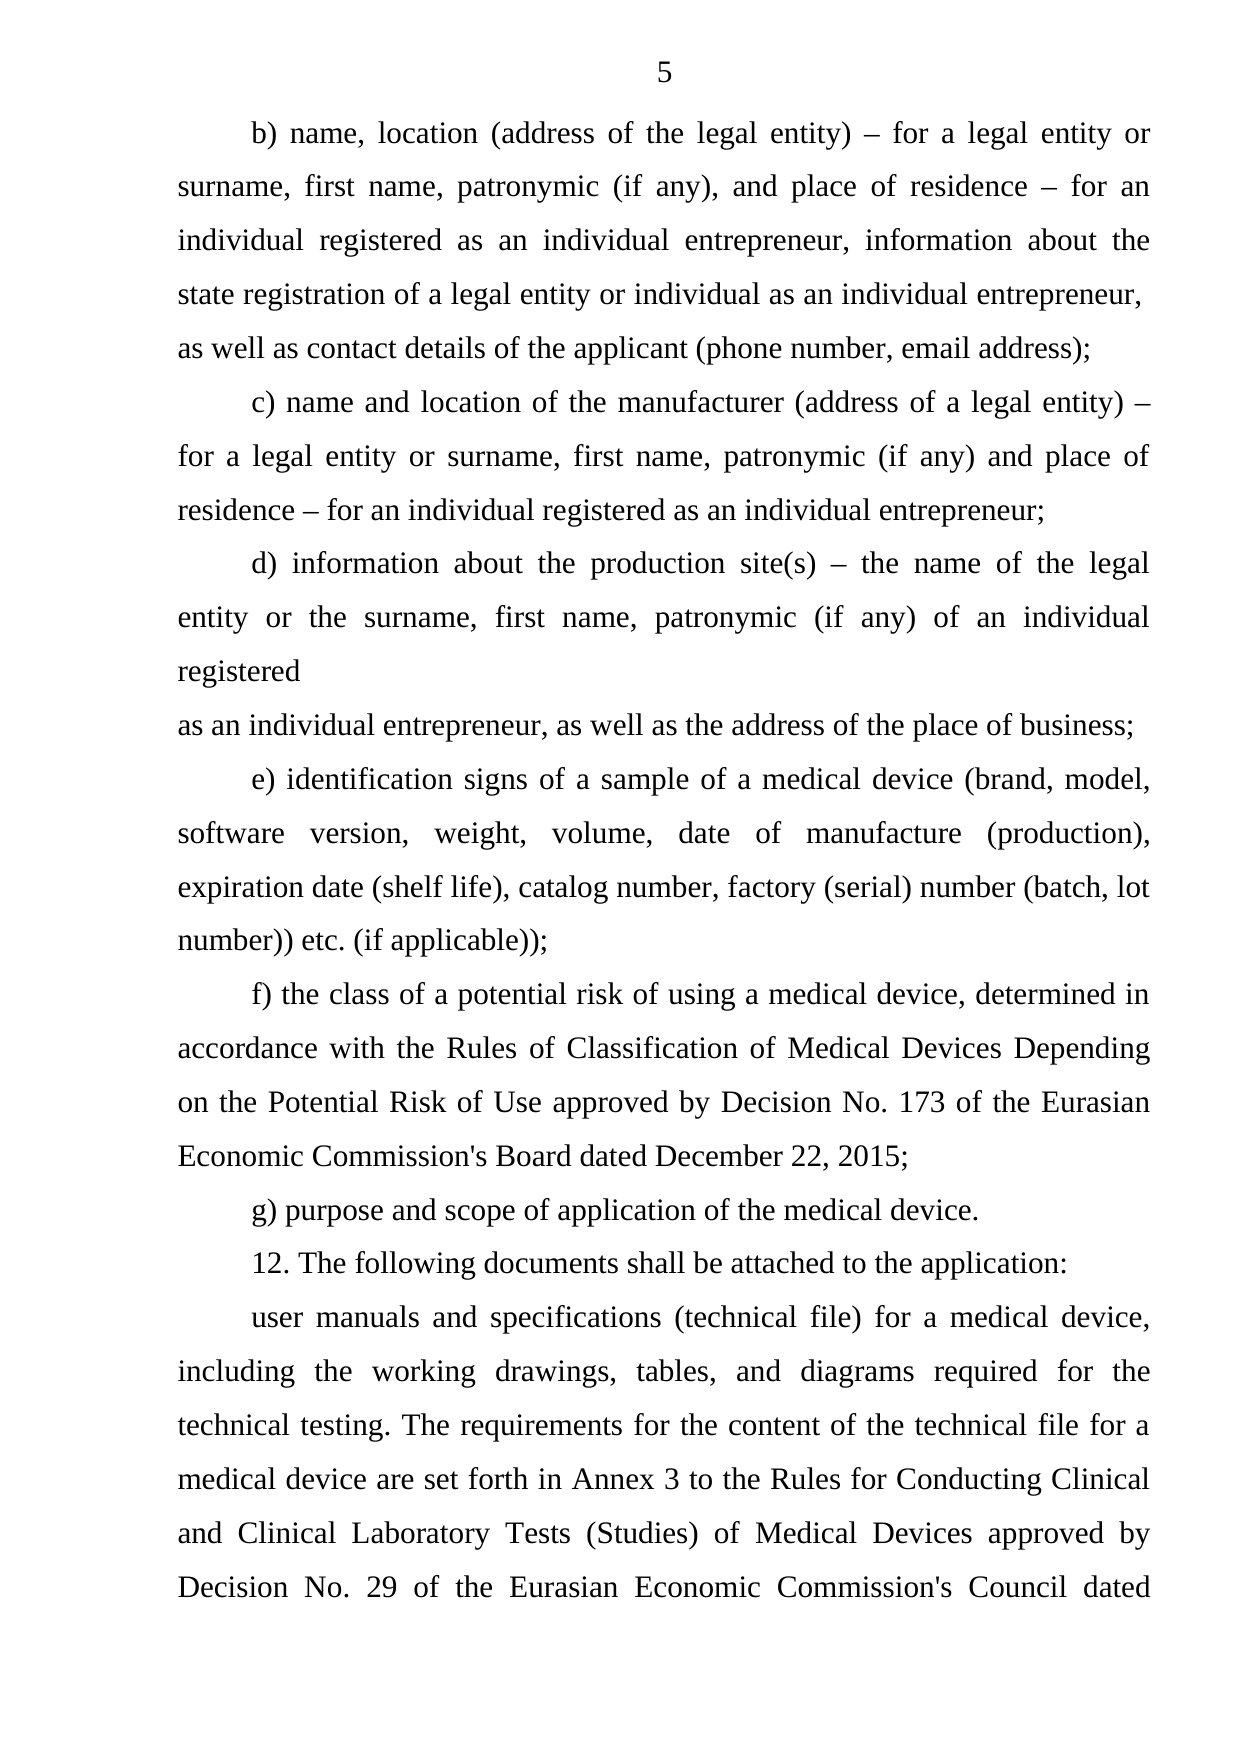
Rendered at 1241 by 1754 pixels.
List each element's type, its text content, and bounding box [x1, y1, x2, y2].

text e) identification signs of a sample of a medical device (brand, model, software version, weight, volume, date of manufacture (production), expiration date (shelf life), catalog number, factory (serial) number (batch, lot number)) etc. (if applicable)); [177, 760, 1152, 958]
text f) the class of a potential risk of using a medical device, determined in accordance with the Rules of Classification of Medical Devices Depending on the Potential Risk of Use approved by Decision No. 173 of the Eurasian Economic Commission's Board dated December 22, 2015; [177, 976, 1152, 1173]
text b) name, location (address of the legal entity) – for a legal entity or surname, first name, patronymic (if any), and place of residence – for an individual registered as an individual entrepreneur, information about the state registration of a legal entity or individual as an individual entrepreneur, as well as contact details of the applicant (phone number, email address); [177, 114, 1152, 365]
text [177, 1299, 1152, 1604]
text g) purpose and scope of application of the medical device. [177, 1191, 1152, 1227]
text c) name and location of the manufacturer (address of a legal entity) – for a legal entity or surname, first name, patronymic (if any) and place of residence – for an individual registered as an individual entrepreneur; [177, 383, 1152, 527]
text d) information about the production site(s) – the name of the legal entity or the surname, first name, patronymic (if any) of an individual registered as an individual entrepreneur, as well as the address of the place of business; [177, 545, 1152, 742]
text 12. The following documents shall be attached to the application: [177, 1245, 1152, 1281]
